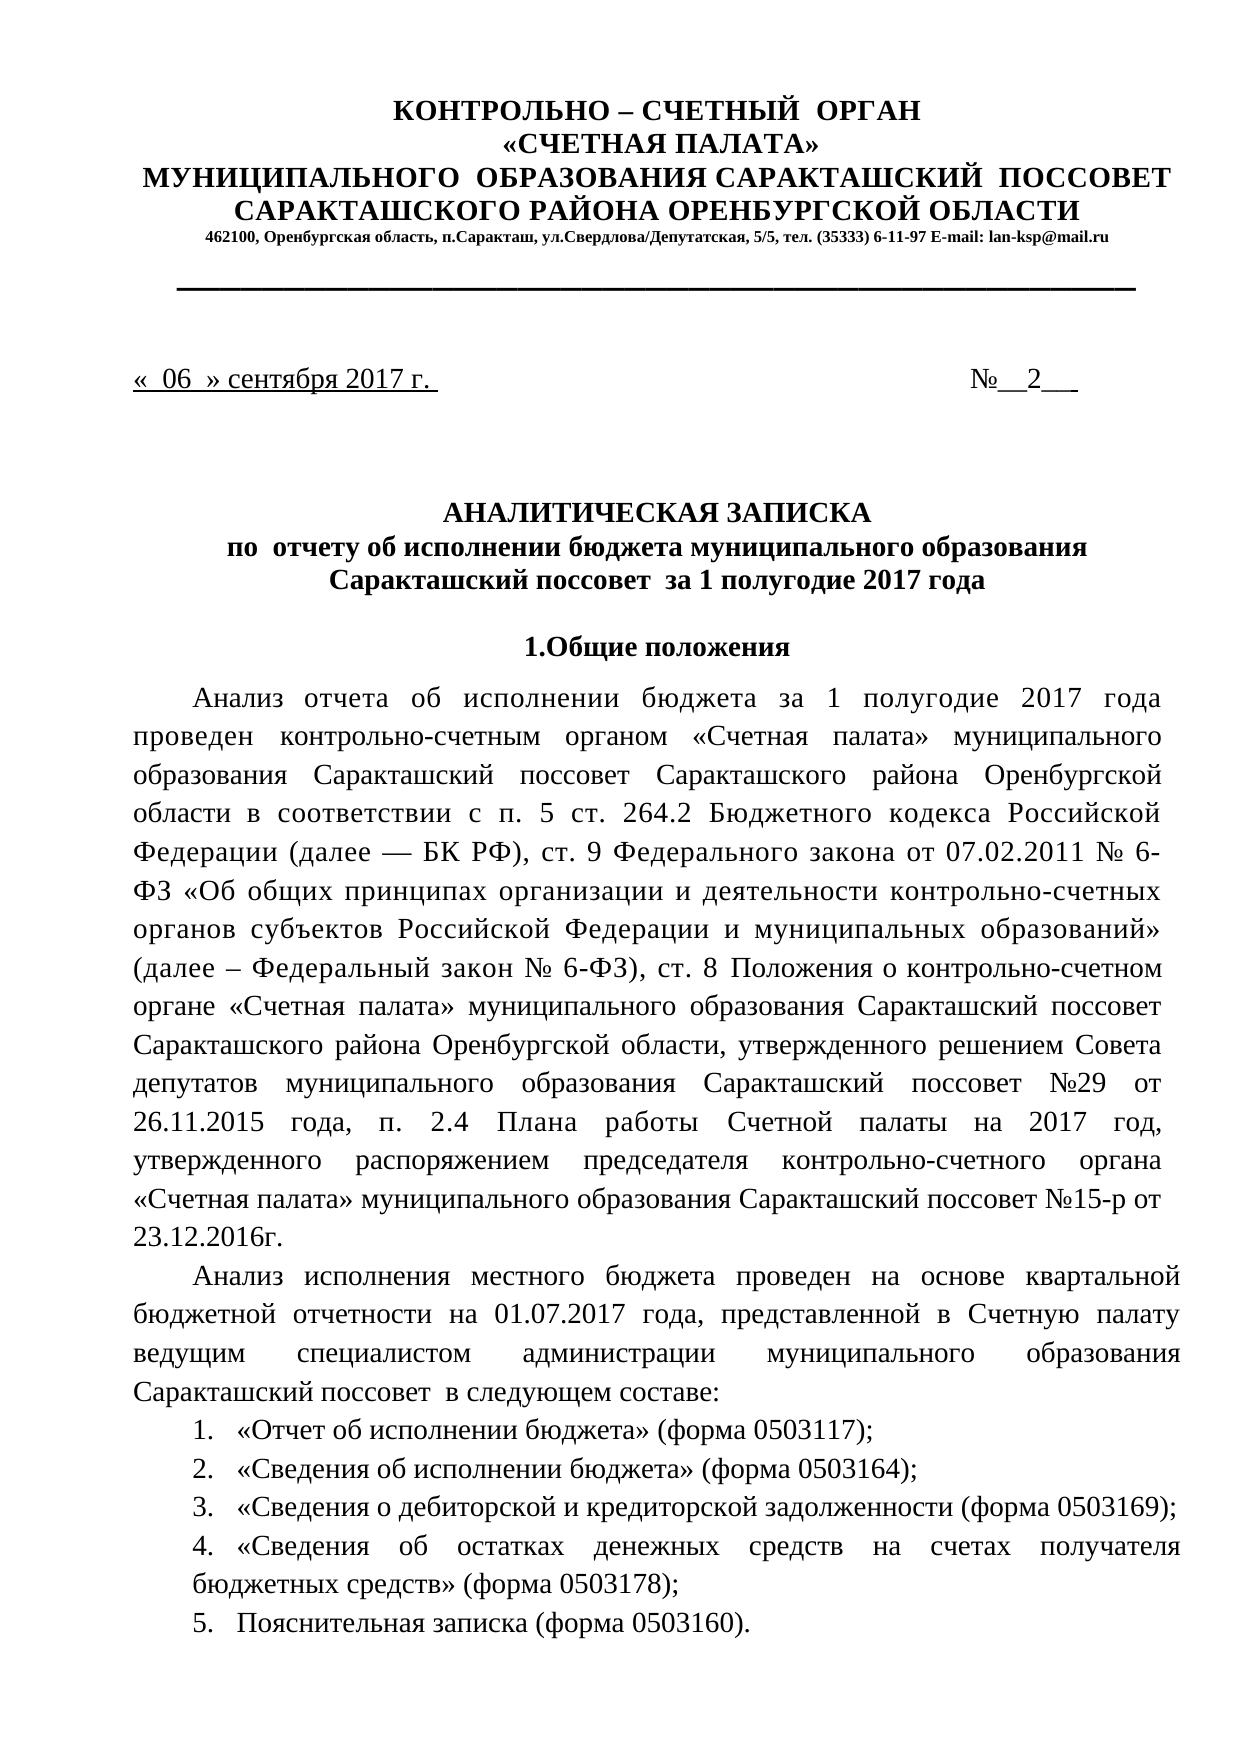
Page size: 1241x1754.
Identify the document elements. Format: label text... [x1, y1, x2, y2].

text 462100, Оренбургская область, п.Саракташ, ул.Свердлова/Депутатская, 5/5, тел. (35333) 6-11-97 E-mail: lan-ksp@mail.ru [133, 227, 1181, 246]
list Пояснительная записка (форма 0503160). [192, 1605, 1181, 1638]
text «СЧЕТНАЯ ПАЛАТА» [133, 126, 1181, 160]
text АНАЛИТИЧЕСКАЯ ЗАПИСКА [133, 495, 1181, 529]
text « 06 » сентября 2017 г. №__2__ [133, 361, 1181, 394]
list «Сведения о дебиторской и кредиторской задолженности (форма 0503169); [192, 1489, 1181, 1523]
text Анализ отчета об исполнении бюджета за 1 полугодие 2017 года проведен контрольно-счетным органом «Счетная палата» муниципального образования Саракташский поссовет Саракташского района Оренбургской области в соответствии с п. 5 ст. 264.2 Бюджетного кодекса Российской Федерации (далее — БК РФ), ст. 9 Федерального закона от 07.02.2011 № 6-ФЗ «Об общих принципах организации и деятельности контрольно-счетных органов субъектов Российской Федерации и муниципальных образований» (далее – Федеральный закон № 6-ФЗ), ст. 8 Положения о контрольно-счетном органе «Счетная палата» муниципального образования Саракташский поссовет Саракташского района Оренбургской области, утвержденного решением Совета депутатов муниципального образования Саракташский поссовет №29 от 26.11.2015 года, п. 2.4 Плана работы Счетной палаты на 2017 год, утвержденного распоряжением председателя контрольно-счетного органа «Счетная палата» муниципального образования Саракташский поссовет №15-р от 23.12.2016г. [133, 680, 1162, 1253]
text Саракташский поссовет за 1 полугодие 2017 года [133, 562, 1181, 596]
list «Сведения об исполнении бюджета» (форма 0503164); [192, 1451, 1181, 1484]
text КОНТРОЛЬНО – СЧЕТНЫЙ ОРГАН [133, 93, 1181, 126]
text по отчету об исполнении бюджета муниципального образования [133, 529, 1181, 562]
list «Отчет об исполнении бюджета» (форма 0503117); [192, 1412, 1181, 1446]
title Анализ исполнения местного бюджета проведен на основе квартальной бюджетной отчетности на 01.07.2017 года, представленной в Счетную палату ведущим специалистом администрации муниципального образования Саракташский поссовет в следующем составе: [133, 1258, 1181, 1407]
text МУНИЦИПАЛЬНОГО ОБРАЗОВАНИЯ САРАКТАШСКИЙ ПОССОВЕТ САРАКТАШСКОГО РАЙОНА ОРЕНБУРГСКОЙ ОБЛАСТИ [133, 160, 1181, 227]
list «Сведения об остатках денежных средств на счетах получателя бюджетных средств» (форма 0503178); [192, 1528, 1181, 1600]
title 1.Общие положения [133, 629, 1181, 663]
text _____________________________________________ [133, 246, 1181, 294]
